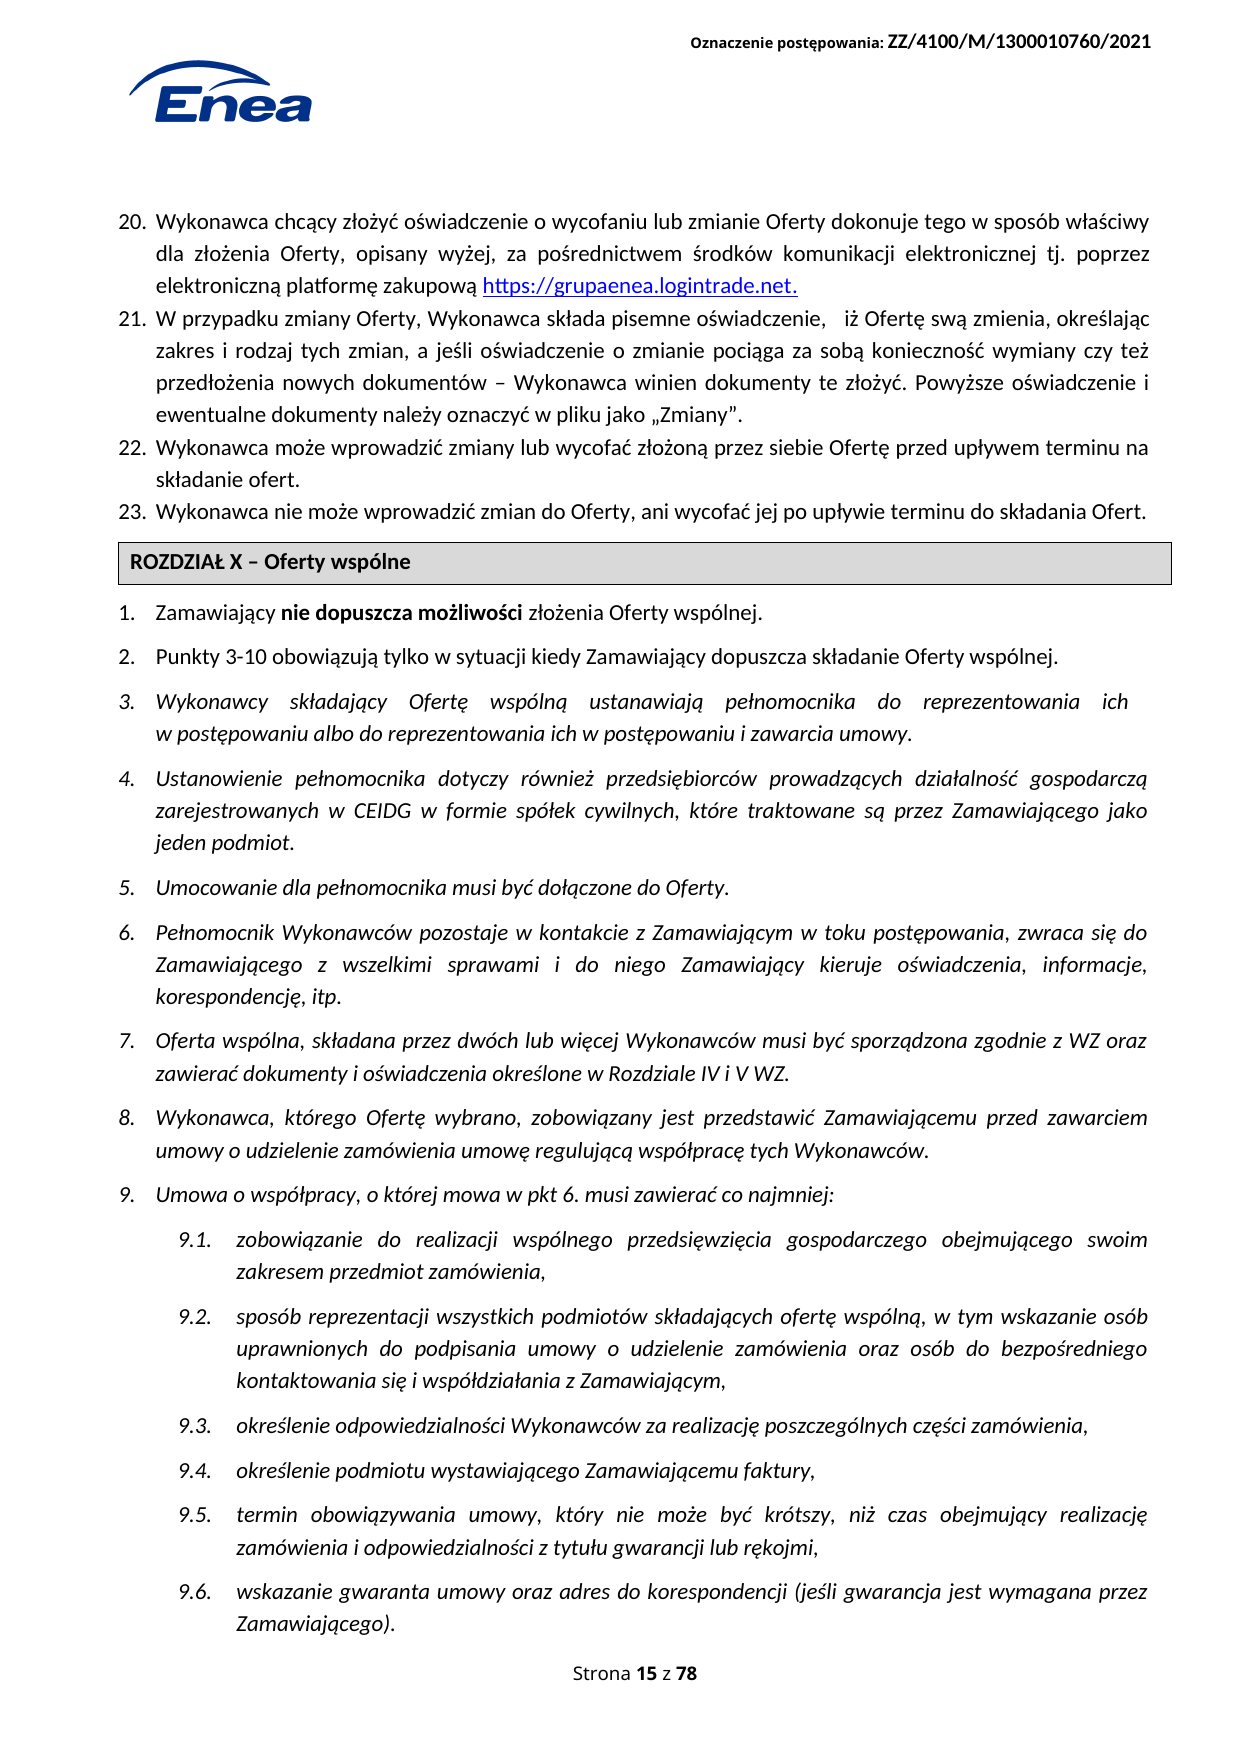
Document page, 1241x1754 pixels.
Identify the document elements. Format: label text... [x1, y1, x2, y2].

list Ustanowienie pełnomocnika dotyczy również przedsiębiorców prowadzących działalność gospodarczą zarejestrowanych w CEIDG w formie spółek cywilnych, które traktowane są przez Zamawiającego jako jeden podmiot. [118, 764, 1152, 856]
list Wykonawca może wprowadzić zmiany lub wycofać złożoną przez siebie Ofertę przed upływem terminu na składanie ofert. [118, 433, 1152, 493]
list zobowiązanie do realizacji wspólnego przedsięwzięcia gospodarczego obejmującego swoim zakresem przedmiot zamówienia, [177, 1225, 1152, 1285]
list Wykonawca chcący złożyć oświadczenie o wycofaniu lub zmianie Oferty dokonuje tego w sposób właściwy dla złożenia Oferty, opisany wyżej, za pośrednictwem środków komunikacji elektronicznej tj. poprzez elektroniczną platformę zakupową https://grupaenea.logintrade.net. [118, 207, 1152, 300]
list Wykonawcy składający Ofertę wspólną ustanawiają pełnomocnika do reprezentowania ich w postępowaniu albo do reprezentowania ich w postępowaniu i zawarcia umowy. [118, 687, 1152, 747]
list określenie odpowiedzialności Wykonawców za realizację poszczególnych części zamówienia, [177, 1411, 1152, 1439]
list Umocowanie dla pełnomocnika musi być dołączone do Oferty. [118, 873, 1152, 901]
list Punkty 3-10 obowiązują tylko w sytuacji kiedy Zamawiający dopuszcza składanie Oferty wspólnej. [118, 642, 1152, 670]
list W przypadku zmiany Oferty, Wykonawca składa pisemne oświadczenie, iż Ofertę swą zmienia, określając zakres i rodzaj tych zmian, a jeśli oświadczenie o zmianie pociąga za sobą konieczność wymiany czy też przedłożenia nowych dokumentów – Wykonawca winien dokumenty te złożyć. Powyższe oświadczenie i ewentualne dokumenty należy oznaczyć w pliku jako „Zmiany”. [118, 304, 1152, 428]
list określenie podmiotu wystawiającego Zamawiającemu faktury, [177, 1456, 1152, 1484]
picture [117, 50, 324, 124]
list Wykonawca nie może wprowadzić zmian do Oferty, ani wycofać jej po upływie terminu do składania Ofert. [118, 497, 1152, 525]
list Pełnomocnik Wykonawców pozostaje w kontakcie z Zamawiającym w toku postępowania, zwraca się do Zamawiającego z wszelkimi sprawami i do niego Zamawiający kieruje oświadczenia, informacje, korespondencję, itp. [118, 918, 1152, 1010]
list Umowa o współpracy, o której mowa w pkt 6. musi zawierać co najmniej: [118, 1180, 1152, 1208]
list wskazanie gwaranta umowy oraz adres do korespondencji (jeśli gwarancja jest wymagana przez Zamawiającego). [177, 1577, 1152, 1637]
list Zamawiający złożenia Oferty wspólnej. [118, 598, 1152, 626]
list termin obowiązywania umowy, który nie może być krótszy, niż czas obejmujący realizację zamówienia i odpowiedzialności z tytułu gwarancji lub rękojmi, [177, 1500, 1152, 1561]
table_header ROZDZIAŁ X – Oferty wspólne [119, 543, 1171, 584]
list Oferta wspólna, składana przez dwóch lub więcej Wykonawców musi być sporządzona zgodnie z WZ oraz zawierać dokumenty i oświadczenia określone w Rozdziale IV i V WZ. [118, 1027, 1152, 1087]
list sposób reprezentacji wszystkich podmiotów składających ofertę wspólną, w tym wskazanie osób uprawnionych do podpisania umowy o udzielenie zamówienia oraz osób do bezpośredniego kontaktowania się i współdziałania z Zamawiającym, [177, 1302, 1152, 1394]
list Wykonawca, którego Ofertę wybrano, zobowiązany jest przedstawić Zamawiającemu przed zawarciem umowy o udzielenie zamówienia umowę regulującą współpracę tych Wykonawców. [118, 1103, 1152, 1164]
